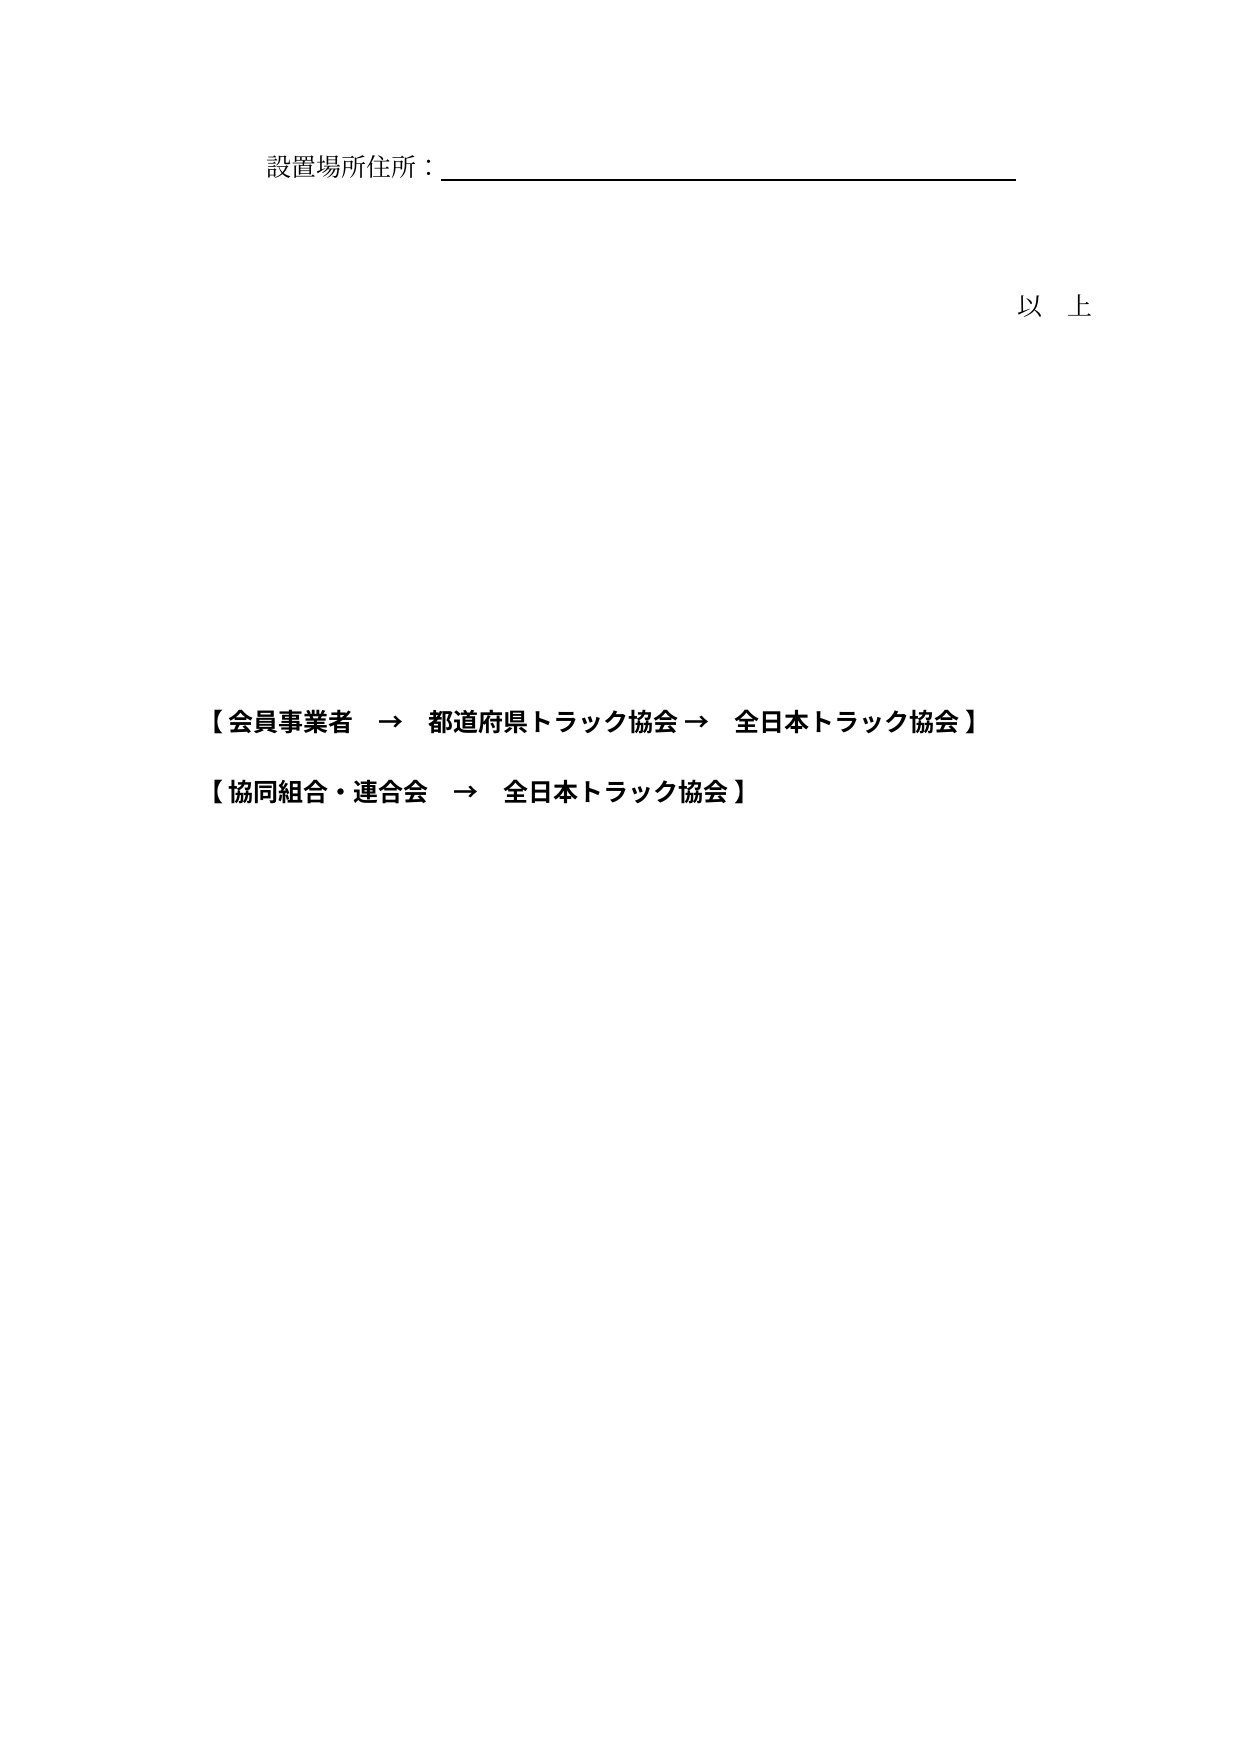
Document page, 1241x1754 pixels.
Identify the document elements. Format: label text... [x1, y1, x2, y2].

text 以 上 [148, 270, 1092, 339]
text 設置場所住所： [148, 131, 1092, 201]
text 【 会員事業者 → 都道府県トラック協会 → 全日本トラック協会 】 [148, 686, 1092, 756]
text 【 協同組合・連合会 → 全日本トラック協会 】 [148, 756, 1092, 825]
